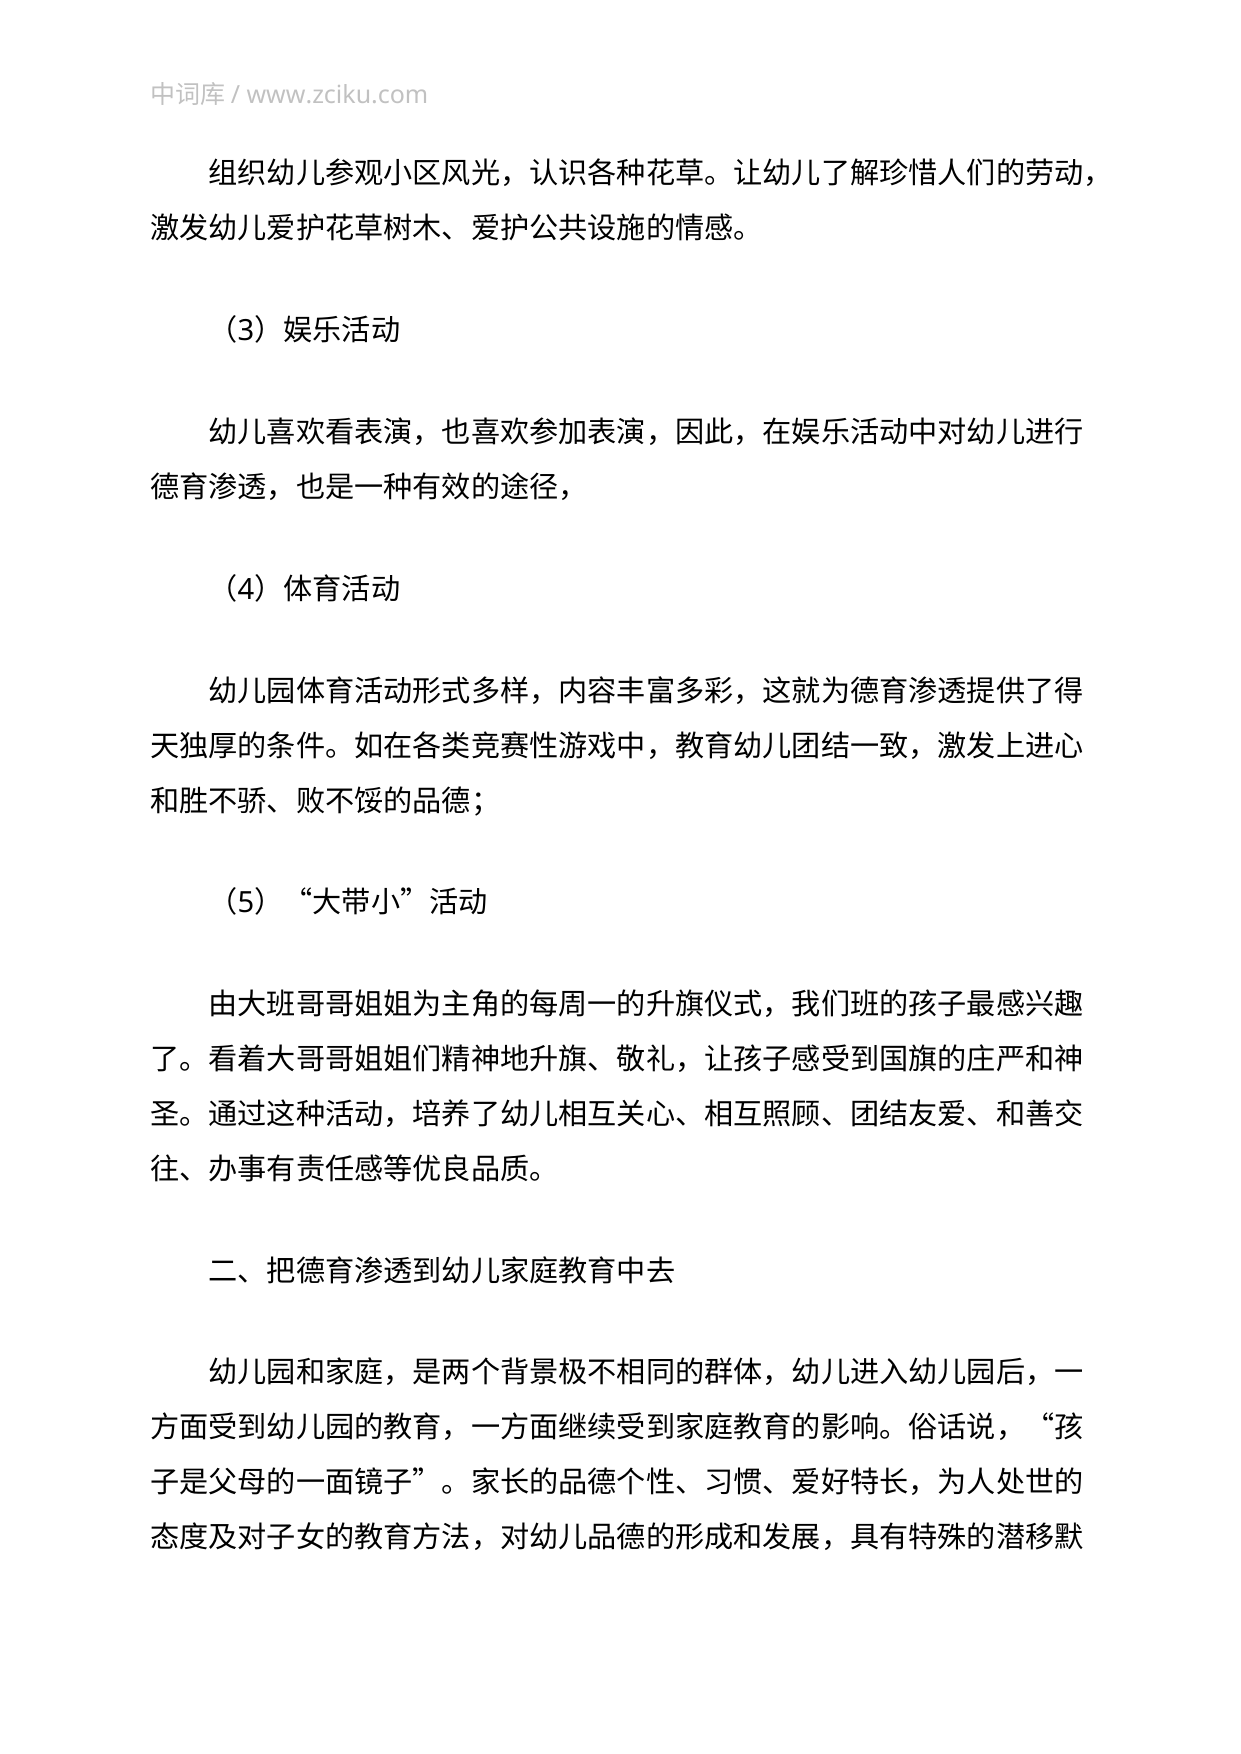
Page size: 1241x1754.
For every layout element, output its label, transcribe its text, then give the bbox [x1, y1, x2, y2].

text （4）体育活动 [150, 565, 1090, 608]
text 由大班哥哥姐姐为主角的每周一的升旗仪式，我们班的孩子最感兴趣了。看着大哥哥姐姐们精神地升旗、敬礼，让孩子感受到国旗的庄严和神圣。通过这种活动，培养了幼儿相互关心、相互照顾、团结友爱、和善交往、办事有责任感等优良品质。 [150, 981, 1090, 1188]
text 幼儿喜欢看表演，也喜欢参加表演，因此，在娱乐活动中对幼儿进行德育渗透，也是一种有效的途径， [150, 409, 1090, 506]
text 组织幼儿参观小区风光，认识各种花草。让幼儿了解珍惜人们的劳动，激发幼儿爱护花草树木、爱护公共设施的情感。 [150, 150, 1090, 247]
text （3）娱乐活动 [150, 307, 1090, 349]
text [150, 1349, 1090, 1556]
text 幼儿园体育活动形式多样，内容丰富多彩，这就为德育渗透提供了得天独厚的条件。如在各类竞赛性游戏中，教育幼儿团结一致，激发上进心和胜不骄、败不馁的品德； [150, 667, 1090, 819]
text （5）“大带小”活动 [150, 879, 1090, 921]
text 二、把德育渗透到幼儿家庭教育中去 [150, 1247, 1090, 1289]
